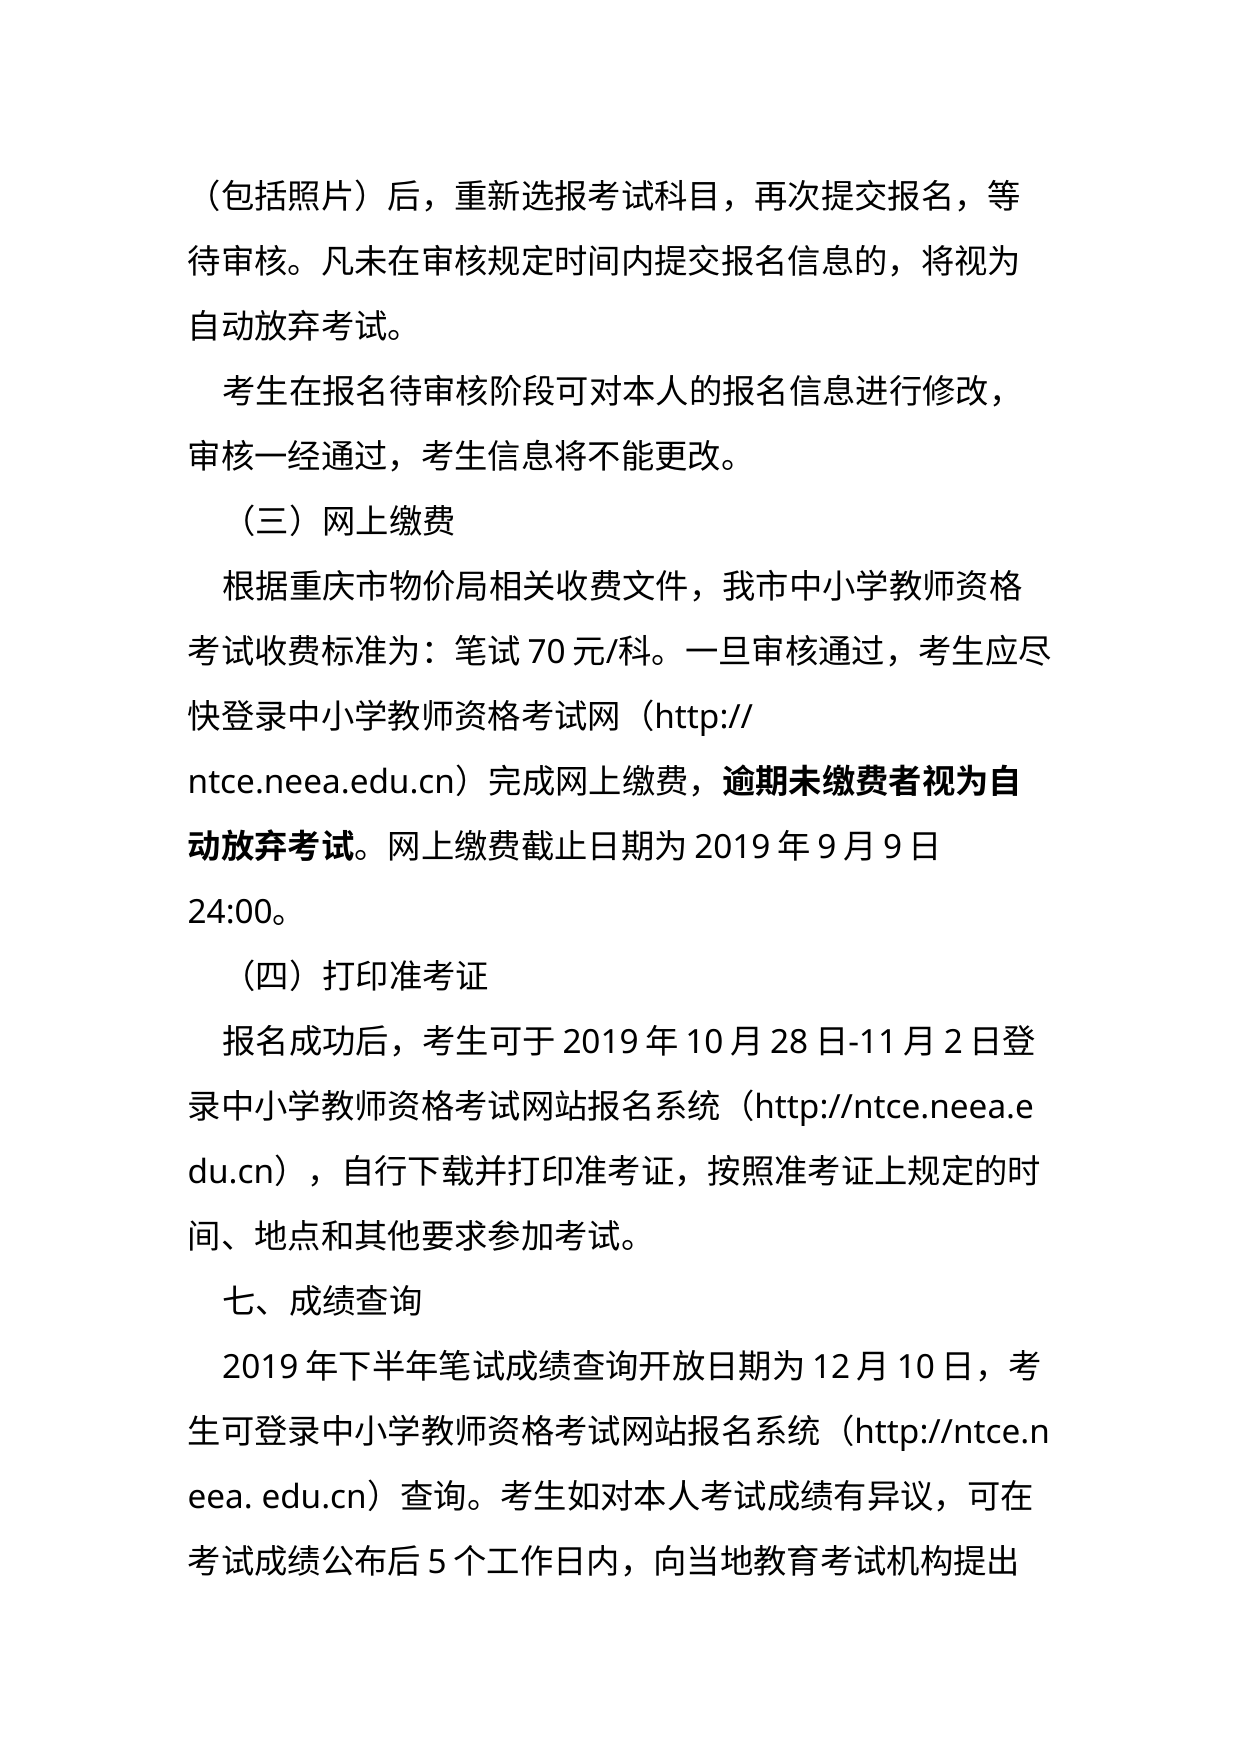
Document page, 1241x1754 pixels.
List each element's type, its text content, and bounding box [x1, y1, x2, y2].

text 根据重庆市物价局相关收费文件，我市中小学教师资格考试收费标准为：笔试70元/科。一旦审核通过，考生应尽快登录中小学教师资格考试网（http://ntce.neea.edu.cn）完成网上缴费，逾期未缴费者视为自动放弃考试。网上缴费截止日期为2019年9月9日24:00。 [187, 552, 1053, 942]
text （四）打印准考证 [187, 942, 1053, 1007]
text 报名成功后，考生可于2019年10月28日-11月2日登录中小学教师资格考试网站报名系统（http://ntce.neea.edu.cn），自行下载并打印准考证，按照准考证上规定的时间、地点和其他要求参加考试。 [187, 1007, 1053, 1267]
text （三）网上缴费 [187, 487, 1053, 552]
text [187, 1332, 1053, 1592]
text 七、成绩查询 [187, 1267, 1053, 1332]
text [187, 162, 1053, 357]
text 考生在报名待审核阶段可对本人的报名信息进行修改，审核一经通过，考生信息将不能更改。 [187, 357, 1053, 487]
